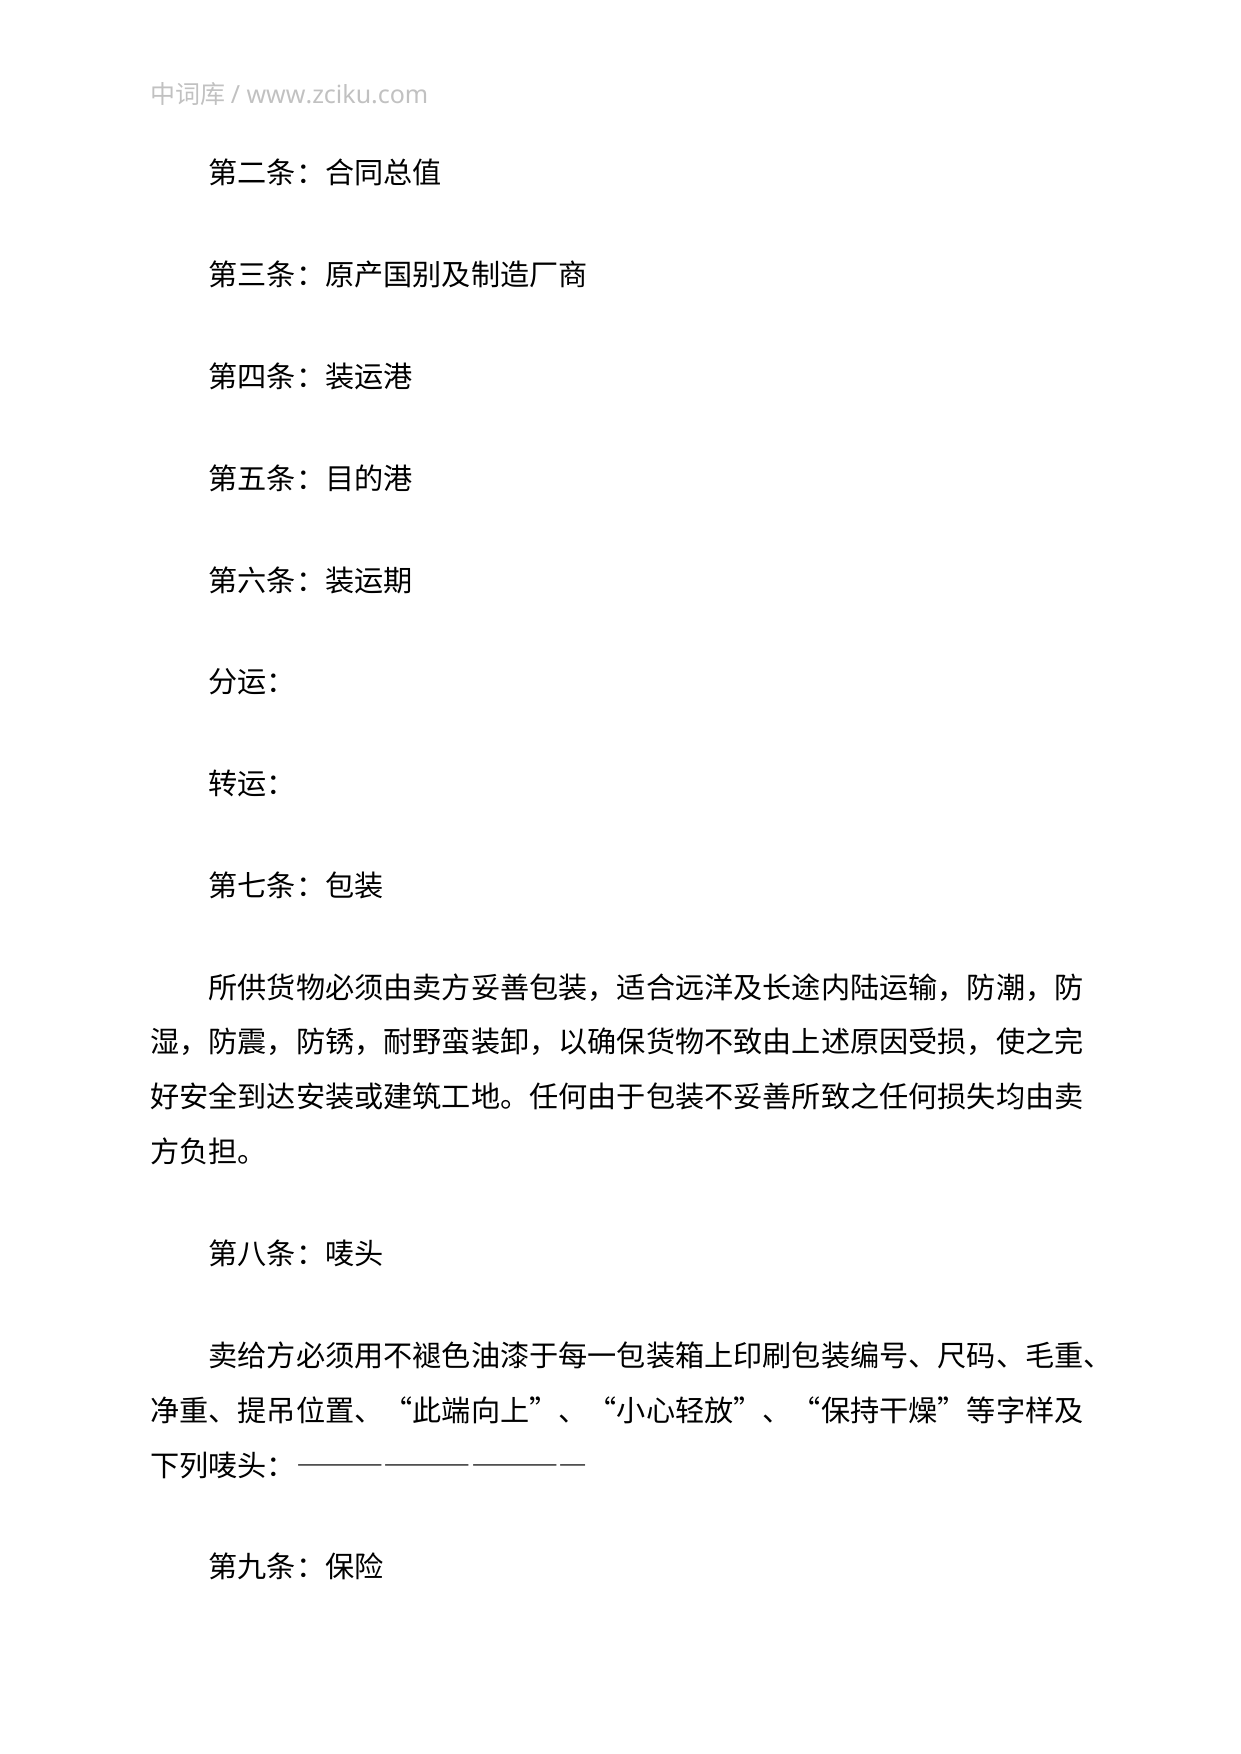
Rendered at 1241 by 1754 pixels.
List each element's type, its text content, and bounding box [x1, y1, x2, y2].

text 第五条：目的港 [150, 455, 1090, 498]
text 第三条：原产国别及制造厂商 [150, 252, 1090, 294]
text 所供货物必须由卖方妥善包装，适合远洋及长途内陆运输，防潮，防湿，防震，防锈，耐野蛮装卸，以确保货物不致由上述原因受损，使之完好安全到达安装或建筑工地。任何由于包装不妥善所致之任何损失均由卖方负担。 [150, 964, 1090, 1171]
text 第二条：合同总值 [150, 150, 1090, 192]
text 转运： [150, 761, 1090, 803]
text 第六条：装运期 [150, 557, 1090, 599]
text 第九条：保险 [150, 1544, 1090, 1586]
text 分运： [150, 659, 1090, 701]
text 第四条：装运港 [150, 353, 1090, 396]
text 第八条：唛头 [150, 1231, 1090, 1273]
text 卖给方必须用不褪色油漆于每一包装箱上印刷包装编号、尺码、毛重、净重、提吊位置、“此端向上”、“小心轻放”、“保持干燥”等字样及下列唛头：―――――――――― [150, 1332, 1090, 1484]
text 第七条：包装 [150, 862, 1090, 905]
